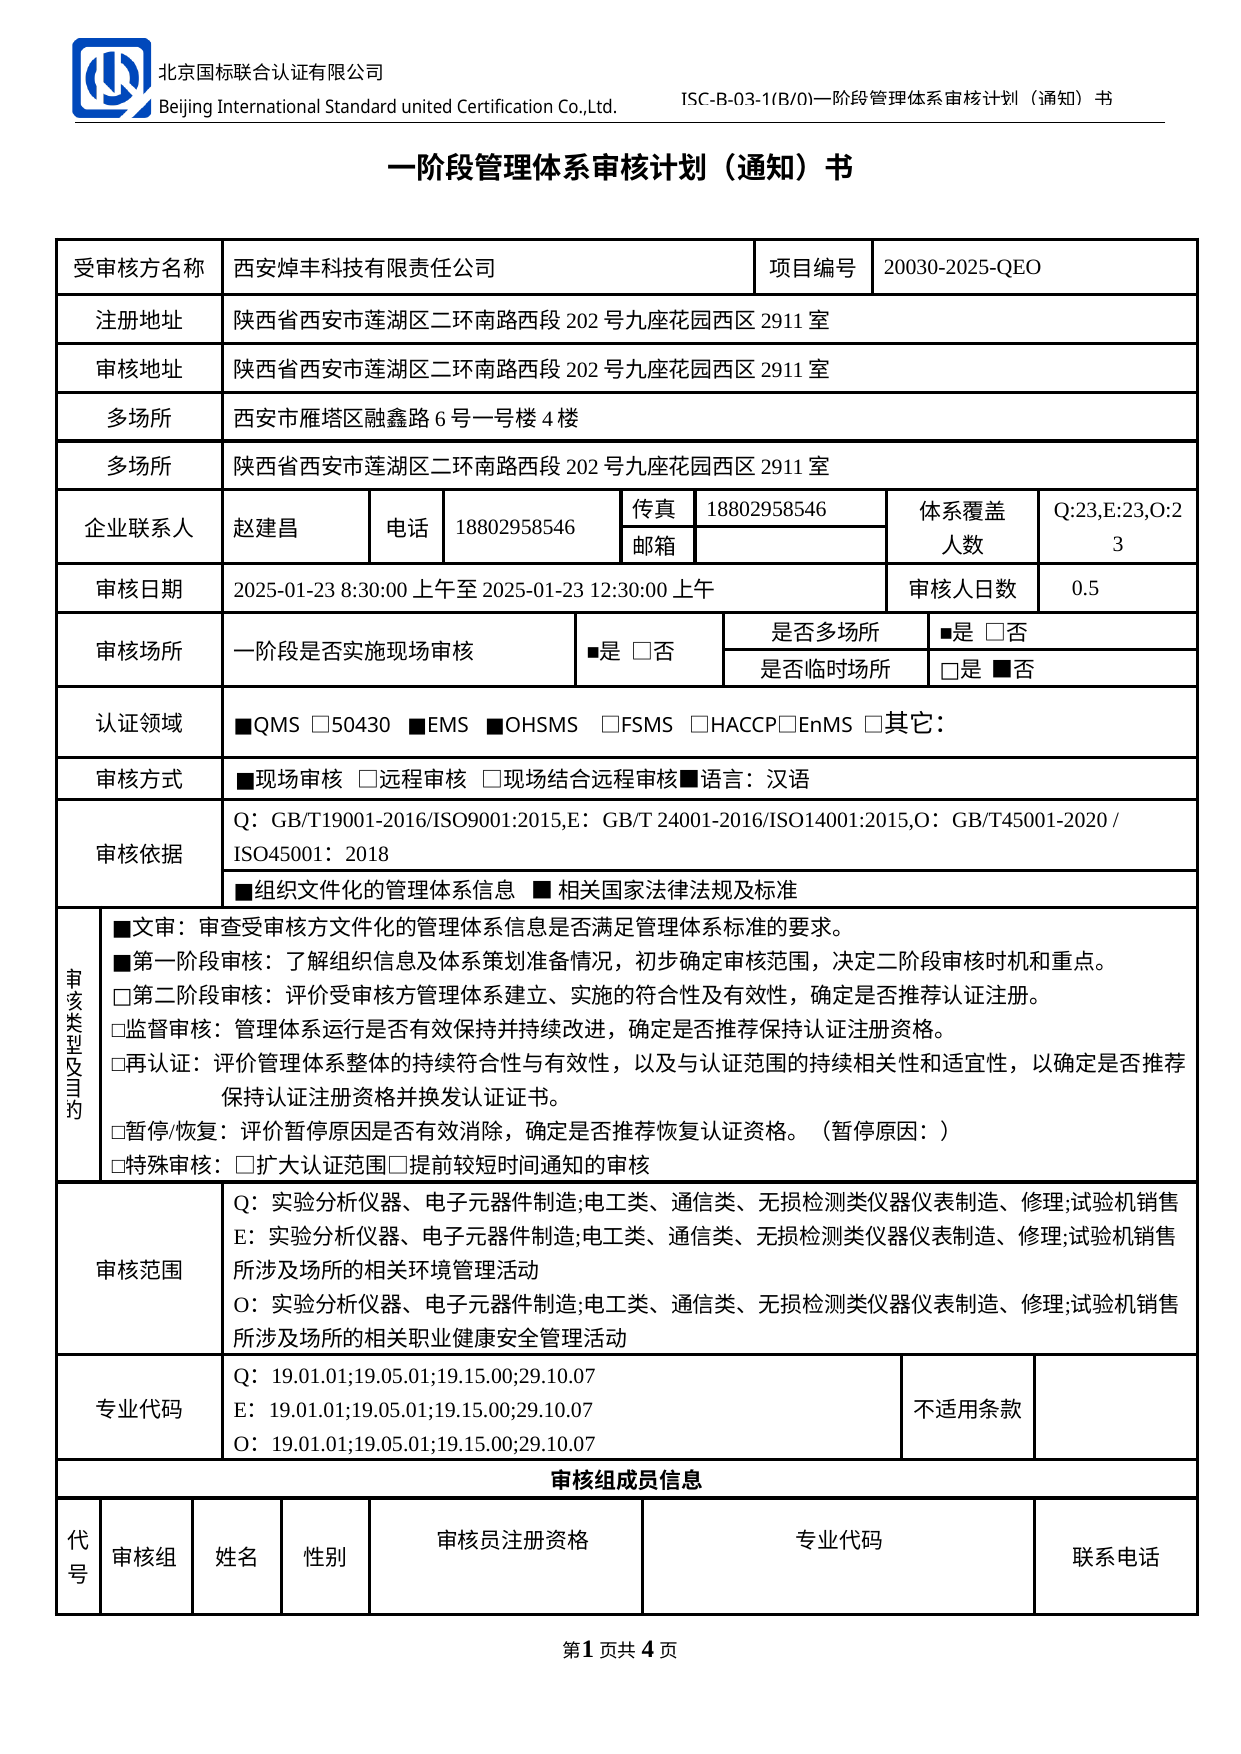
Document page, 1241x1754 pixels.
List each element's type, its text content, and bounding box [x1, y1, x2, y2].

table_cell 体系覆盖 人数 [888, 491, 1037, 562]
table_cell 18802958546 [445, 491, 619, 562]
table_cell ■QMS □50430 ■EMS ■OHSMS □FSMS □HACCP□EnMS □其它： [224, 688, 1196, 756]
table_cell 审核依据 [58, 801, 221, 906]
table_cell 审核场所 [58, 614, 221, 685]
table_cell 传真 [623, 491, 693, 525]
table_cell 陕西省西安市莲湖区二环南路西段202号九座花园西区2911室 [224, 296, 1196, 342]
table_cell 姓名 [194, 1500, 280, 1612]
table_cell 审核方式 [58, 759, 221, 797]
table_cell 注册地址 [58, 296, 221, 342]
table_cell [1036, 1356, 1196, 1458]
table_cell 审核范围 [58, 1184, 221, 1353]
table_cell Q:23,E:23,O:23 [1040, 491, 1196, 562]
table_cell Q：实验分析仪器、电子元器件制造;电工类、通信类、无损检测类仪器仪表制造、修理;试验机销售 E：实验分析仪器、电子元器件制造;电工类、通信类、无损检测类仪器仪表制造、修理;试验机销售所涉及场所的相关环境管理活动 O：实验分析仪器、电子元器件制造;电工类、通信类、无损检测类仪器仪表制造、修理;试验机销售所涉及场所的相关职业健康安全管理活动 [224, 1184, 1196, 1353]
table_cell 认证领域 [58, 688, 221, 756]
table_cell 是否多场所 [725, 614, 927, 648]
table_cell 陕西省西安市莲湖区二环南路西段202号九座花园西区2911室 [224, 345, 1196, 391]
table_cell 赵建昌 [224, 491, 368, 562]
table_cell 多场所 [58, 443, 221, 488]
table_header 受审核方名称 [58, 241, 221, 293]
picture [72, 38, 152, 118]
table_cell 18802958546 [697, 491, 885, 525]
table_cell ■是 □否 [577, 614, 722, 685]
table_cell 不适用条款 [903, 1356, 1033, 1458]
table_cell □是 ■否 [930, 651, 1196, 685]
table_cell ■是 □否 [930, 614, 1196, 648]
table_cell 陕西省西安市莲湖区二环南路西段202号九座花园西区2911室 [224, 443, 1196, 488]
table_header 项目编号 [756, 241, 871, 293]
table_cell 2025-01-23 8:30:00上午至2025-01-23 12:30:00上午 [224, 565, 885, 611]
table_cell 代号 [58, 1500, 99, 1612]
table_cell Q：GB/T19001-2016/ISO9001:2015,E：GB/T 24001-2016/ISO14001:2015,O：GB/T45001-2020 / ISO45001：2018 [224, 801, 1196, 868]
table_cell 性别 [283, 1500, 368, 1612]
table_cell 审核组成员信息 [58, 1461, 1196, 1496]
table_cell 专业代码 [58, 1356, 221, 1458]
table_cell 审核地址 [58, 345, 221, 391]
table_cell [697, 528, 885, 562]
table_cell ■组织文件化的管理体系信息 ■ 相关国家法律法规及标准 [224, 872, 1196, 906]
table_cell 西安市雁塔区融鑫路6号一号楼4楼 [224, 394, 1196, 439]
table_cell 0.5 [1040, 565, 1196, 611]
table_cell 是否临时场所 [725, 651, 927, 685]
table_cell ■文审：审查受审核方文件化的管理体系信息是否满足管理体系标准的要求。 ■第一阶段审核：了解组织信息及体系策划准备情况，初步确定审核范围，决定二阶段审核时机和重点。 □第二阶段审核：评价受审核方管理体系建立、实施的符合性及有效性，确定是否推荐认证注册。 □监督审核：管理体系运行是否有效保持并持续改进，确定是否推荐保持认证注册资格。 □再认证：评价管理体系整体的持续符合性与有效性，以及与认证范围的持续相关性和适宜性，以确定是否推荐保持认证注册资格并换发认证证书。 □暂停/恢复：评价暂停原因是否有效消除，确定是否推荐恢复认证资格。（暂停原因：） □特殊审核：□扩大认证范围□提前较短时间通知的审核 [102, 909, 1196, 1180]
table_cell 企业联系人 [58, 491, 221, 562]
table_cell 审核日期 [58, 565, 221, 611]
table_cell 多场所 [58, 394, 221, 439]
text 一阶段管理体系审核计划（通知）书 [75, 131, 1165, 199]
table_cell 专业代码 [644, 1500, 1033, 1612]
table_cell Q：19.01.01;19.05.01;19.15.00;29.10.07 E：19.01.01;19.05.01;19.15.00;29.10.07 O：19.01.01;19.05.01;19.15.00;29.10.07 [224, 1356, 900, 1458]
table_header 西安焯丰科技有限责任公司 [224, 241, 753, 293]
table_cell ■现场审核 □远程审核 □现场结合远程审核■语言：汉语 [224, 759, 1196, 797]
table_cell 联系电话 [1036, 1500, 1196, 1612]
table_header 20030-2025-QEO [874, 241, 1196, 293]
table_cell 审核员注册资格 [371, 1500, 641, 1612]
table_cell 审核人日数 [888, 565, 1037, 611]
table_cell 审核组 [102, 1500, 191, 1612]
table_cell 一阶段是否实施现场审核 [224, 614, 574, 685]
table_cell 邮箱 [623, 528, 693, 562]
table_cell 电话 [371, 491, 442, 562]
table_cell 审核类型及目的 [58, 909, 99, 1180]
